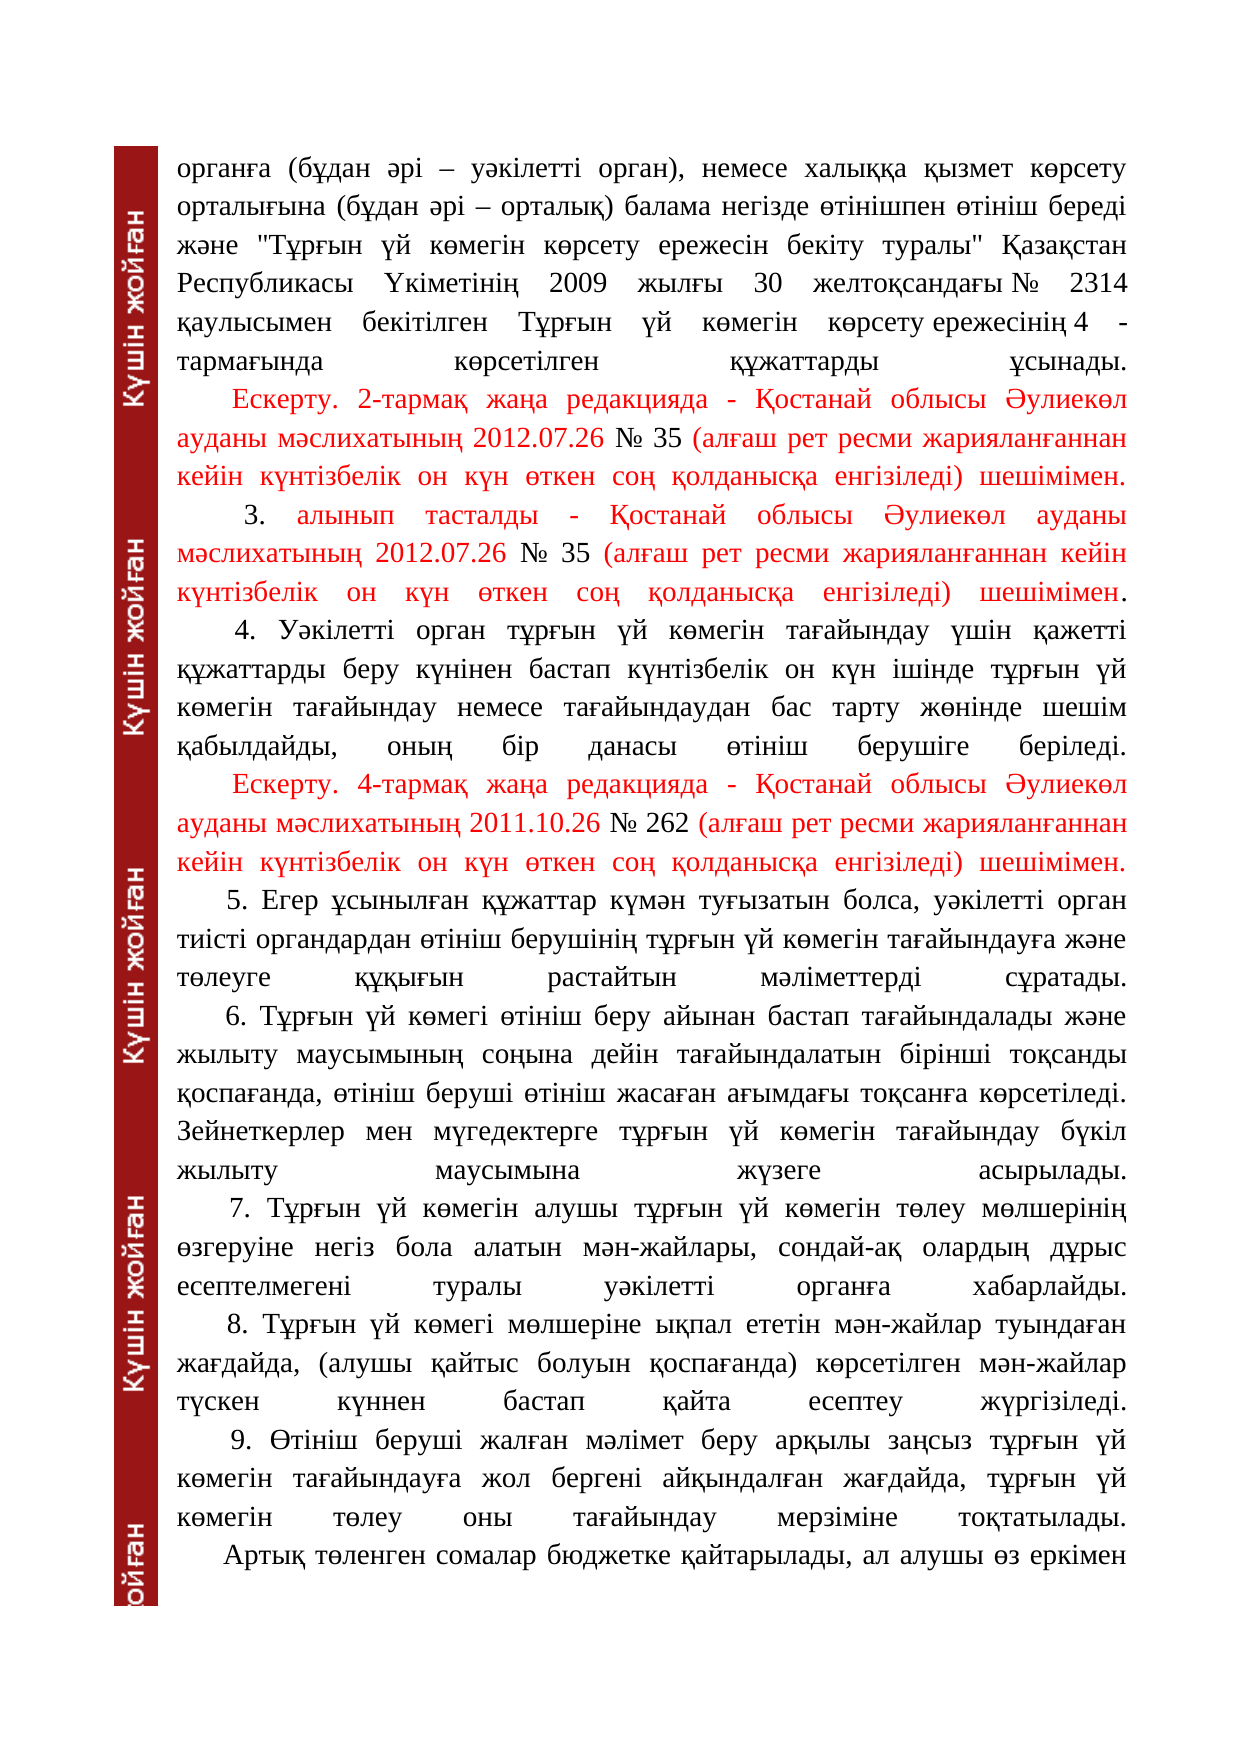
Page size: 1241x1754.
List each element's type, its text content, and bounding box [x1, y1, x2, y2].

picture [114, 1571, 158, 1606]
picture [114, 146, 158, 150]
